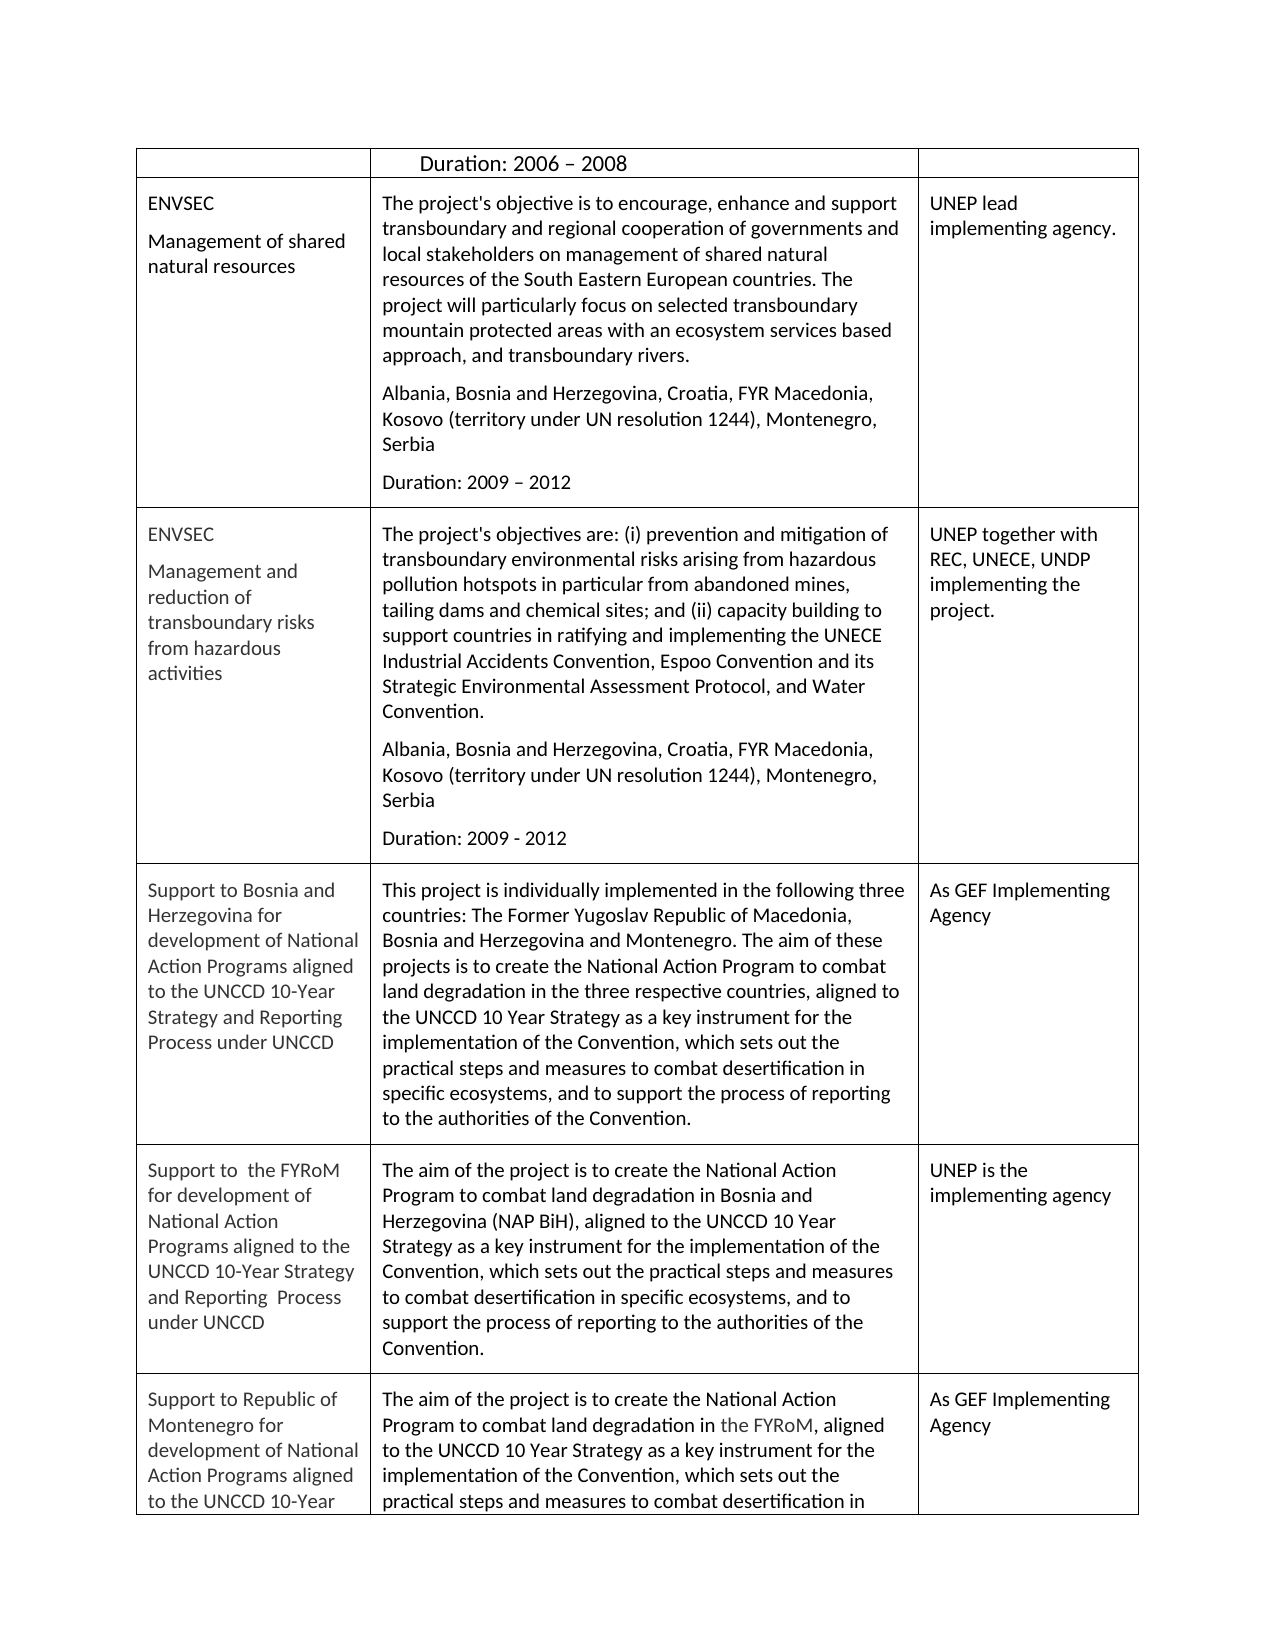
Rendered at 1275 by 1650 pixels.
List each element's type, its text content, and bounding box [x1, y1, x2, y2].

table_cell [137, 149, 370, 177]
table_cell UNEP is the implementing agency [919, 1145, 1138, 1373]
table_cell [137, 1374, 370, 1513]
table_cell UNEP together with REC, UNECE, UNDP implementing the project. [919, 508, 1138, 863]
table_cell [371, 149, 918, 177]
table_cell ENVSEC Management of shared natural resources [137, 178, 370, 507]
table_cell This project is individually implemented in the following three countries: The Former Yugoslav Republic of Macedonia, Bosnia and Herzegovina and Montenegro. The aim of these projects is to create the National Action Program to combat land degradation in the three respective countries, aligned to the UNCCD 10 Year Strategy as a key instrument for the implementation of the Convention, which sets out the practical steps and measures to combat desertification in specific ecosystems, and to support the process of reporting to the authorities of the Convention. [371, 864, 918, 1143]
table_cell The project's objectives are: (i) prevention and mitigation of transboundary environmental risks arising from hazardous pollution hotspots in particular from abandoned mines, tailing dams and chemical sites; and (ii) capacity building to support countries in ratifying and implementing the UNECE Industrial Accidents Convention, Espoo Convention and its Strategic Environmental Assessment Protocol, and Water Convention. Albania, Bosnia and Herzegovina, Croatia, FYR Macedonia, Kosovo (territory under UN resolution 1244), Montenegro, Serbia Duration: 2009 - 2012 [371, 508, 918, 863]
table_cell As GEF Implementing Agency [919, 864, 1138, 1143]
table_cell Support to the FYRoM for development of National Action Programs aligned to the UNCCD 10-Year Strategy and Reporting Process under UNCCD [137, 1145, 370, 1373]
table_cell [919, 1374, 1138, 1513]
table_cell The aim of the project is to create the National Action Program to combat land degradation in Bosnia and Herzegovina (NAP BiH), aligned to the UNCCD 10 Year Strategy as a key instrument for the implementation of the Convention, which sets out the practical steps and measures to combat desertification in specific ecosystems, and to support the process of reporting to the authorities of the Convention. [371, 1145, 918, 1373]
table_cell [371, 1374, 918, 1513]
table_cell The project's objective is to encourage, enhance and support transboundary and regional cooperation of governments and local stakeholders on management of shared natural resources of the South Eastern European countries. The project will particularly focus on selected transboundary mountain protected areas with an ecosystem services based approach, and transboundary rivers. Albania, Bosnia and Herzegovina, Croatia, FYR Macedonia, Kosovo (territory under UN resolution 1244), Montenegro, Serbia Duration: 2009 – 2012 [371, 178, 918, 507]
table_cell ENVSEC Management and reduction of transboundary risks from hazardous activities [137, 508, 370, 863]
table_cell Support to Bosnia and Herzegovina for development of National Action Programs aligned to the UNCCD 10-Year Strategy and Reporting Process under UNCCD [137, 864, 370, 1143]
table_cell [919, 149, 1138, 177]
table_cell UNEP lead implementing agency. [919, 178, 1138, 507]
